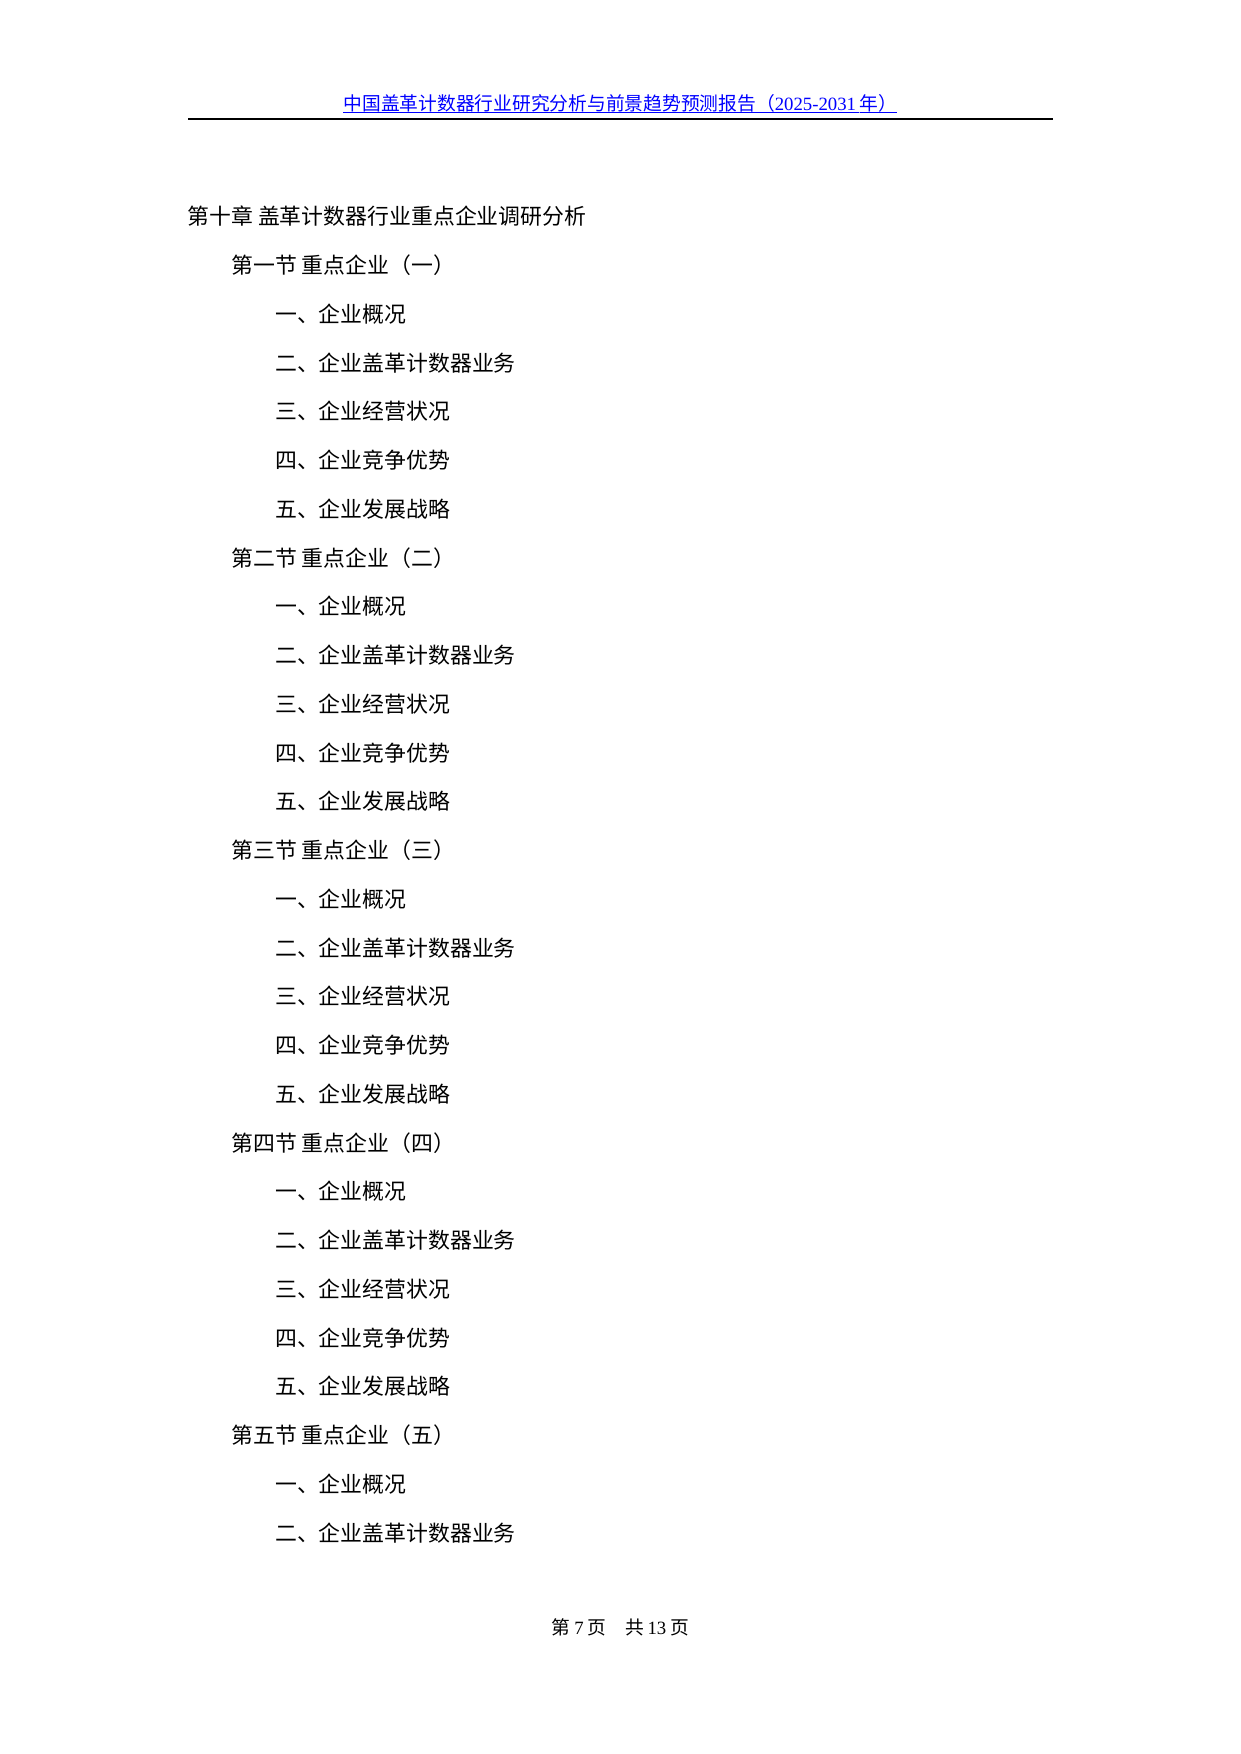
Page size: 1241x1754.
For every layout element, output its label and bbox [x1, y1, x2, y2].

text [187, 150, 1053, 1548]
